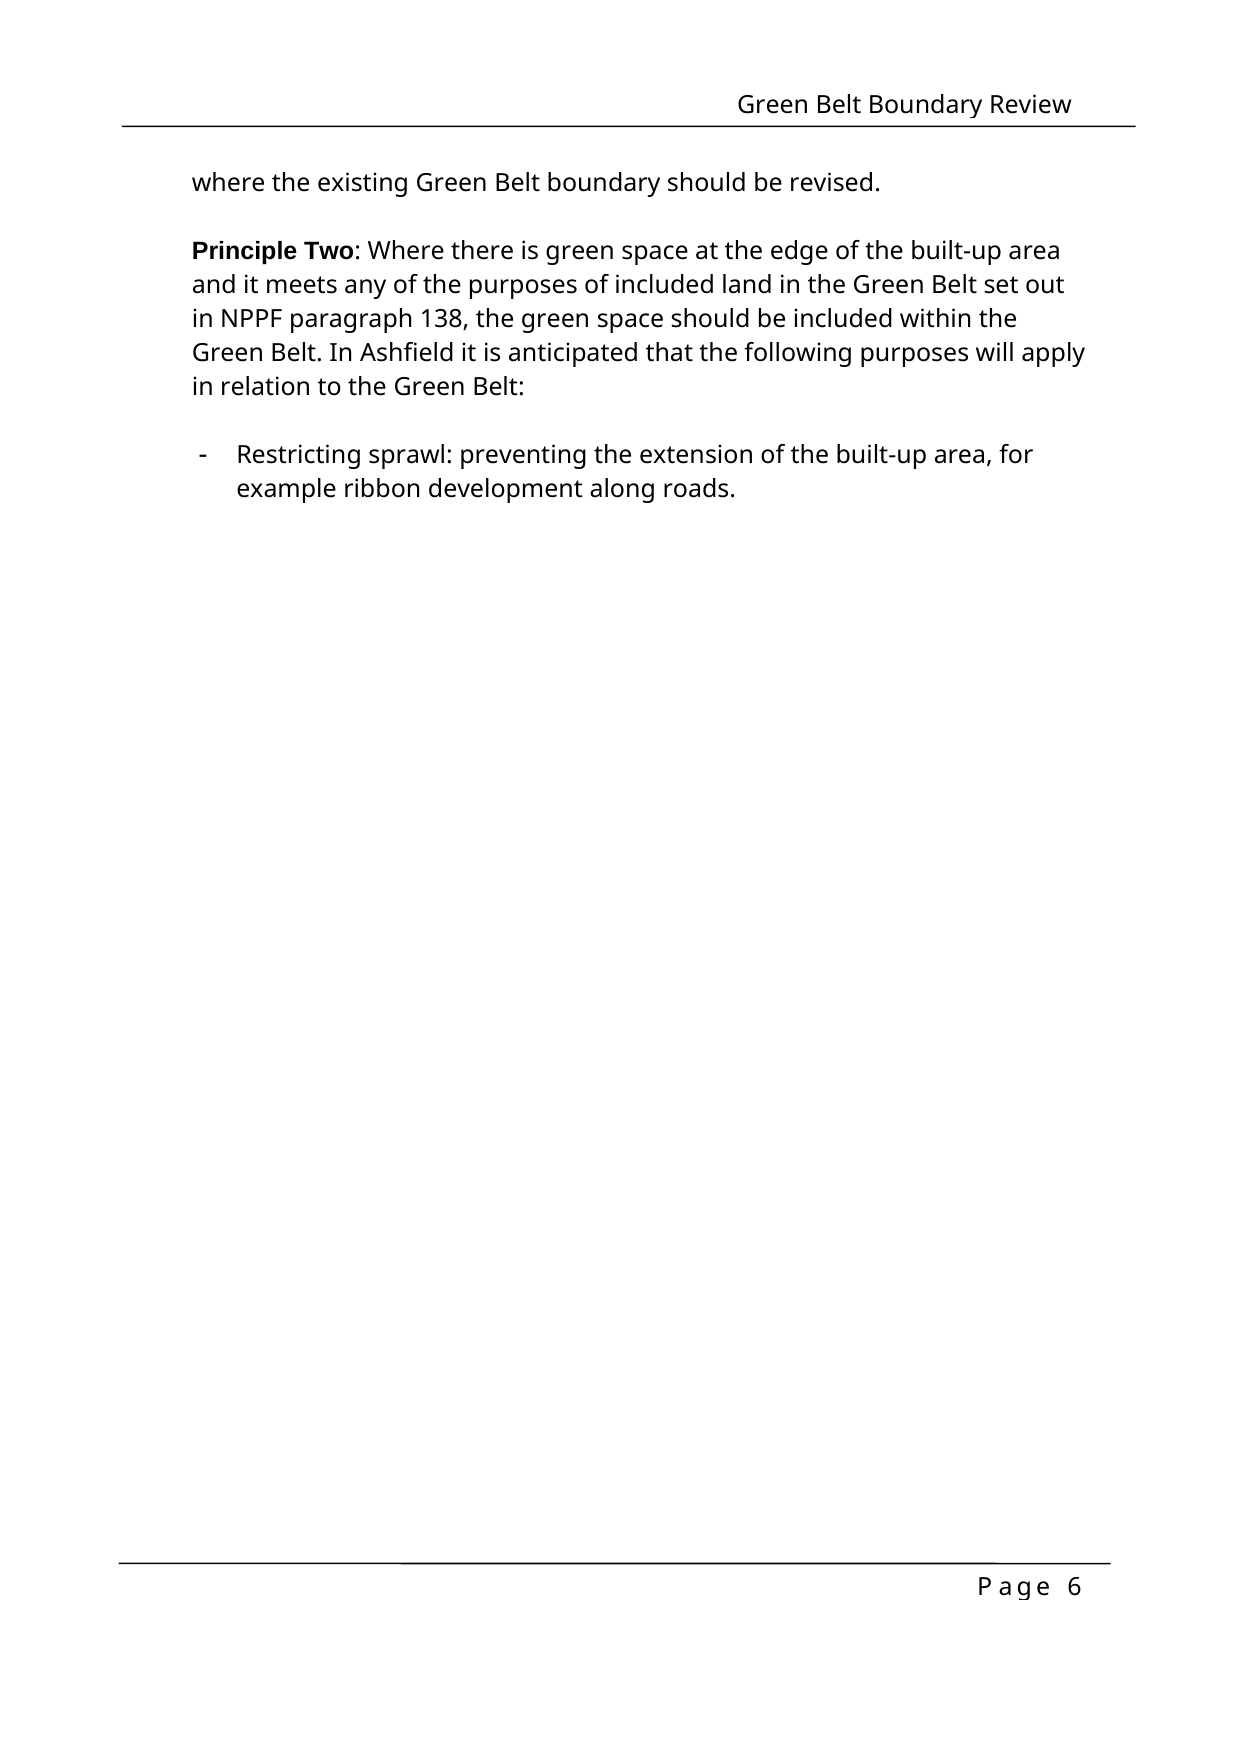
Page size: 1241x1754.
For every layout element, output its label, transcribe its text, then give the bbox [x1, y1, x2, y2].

text  Principle Two: Where there is green space at the edge of the built-up area and it meets any of the purposes of included land in the Green Belt set out in NPPF paragraph 138, the green space should be included within the Green Belt. In Ashfield it is anticipated that the following purposes will apply in relation to the Green Belt: [147, 232, 1091, 403]
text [192, 164, 1080, 199]
list Restricting sprawl: preventing the extension of the built-up area, for example ribbon development along roads. [198, 436, 1080, 504]
